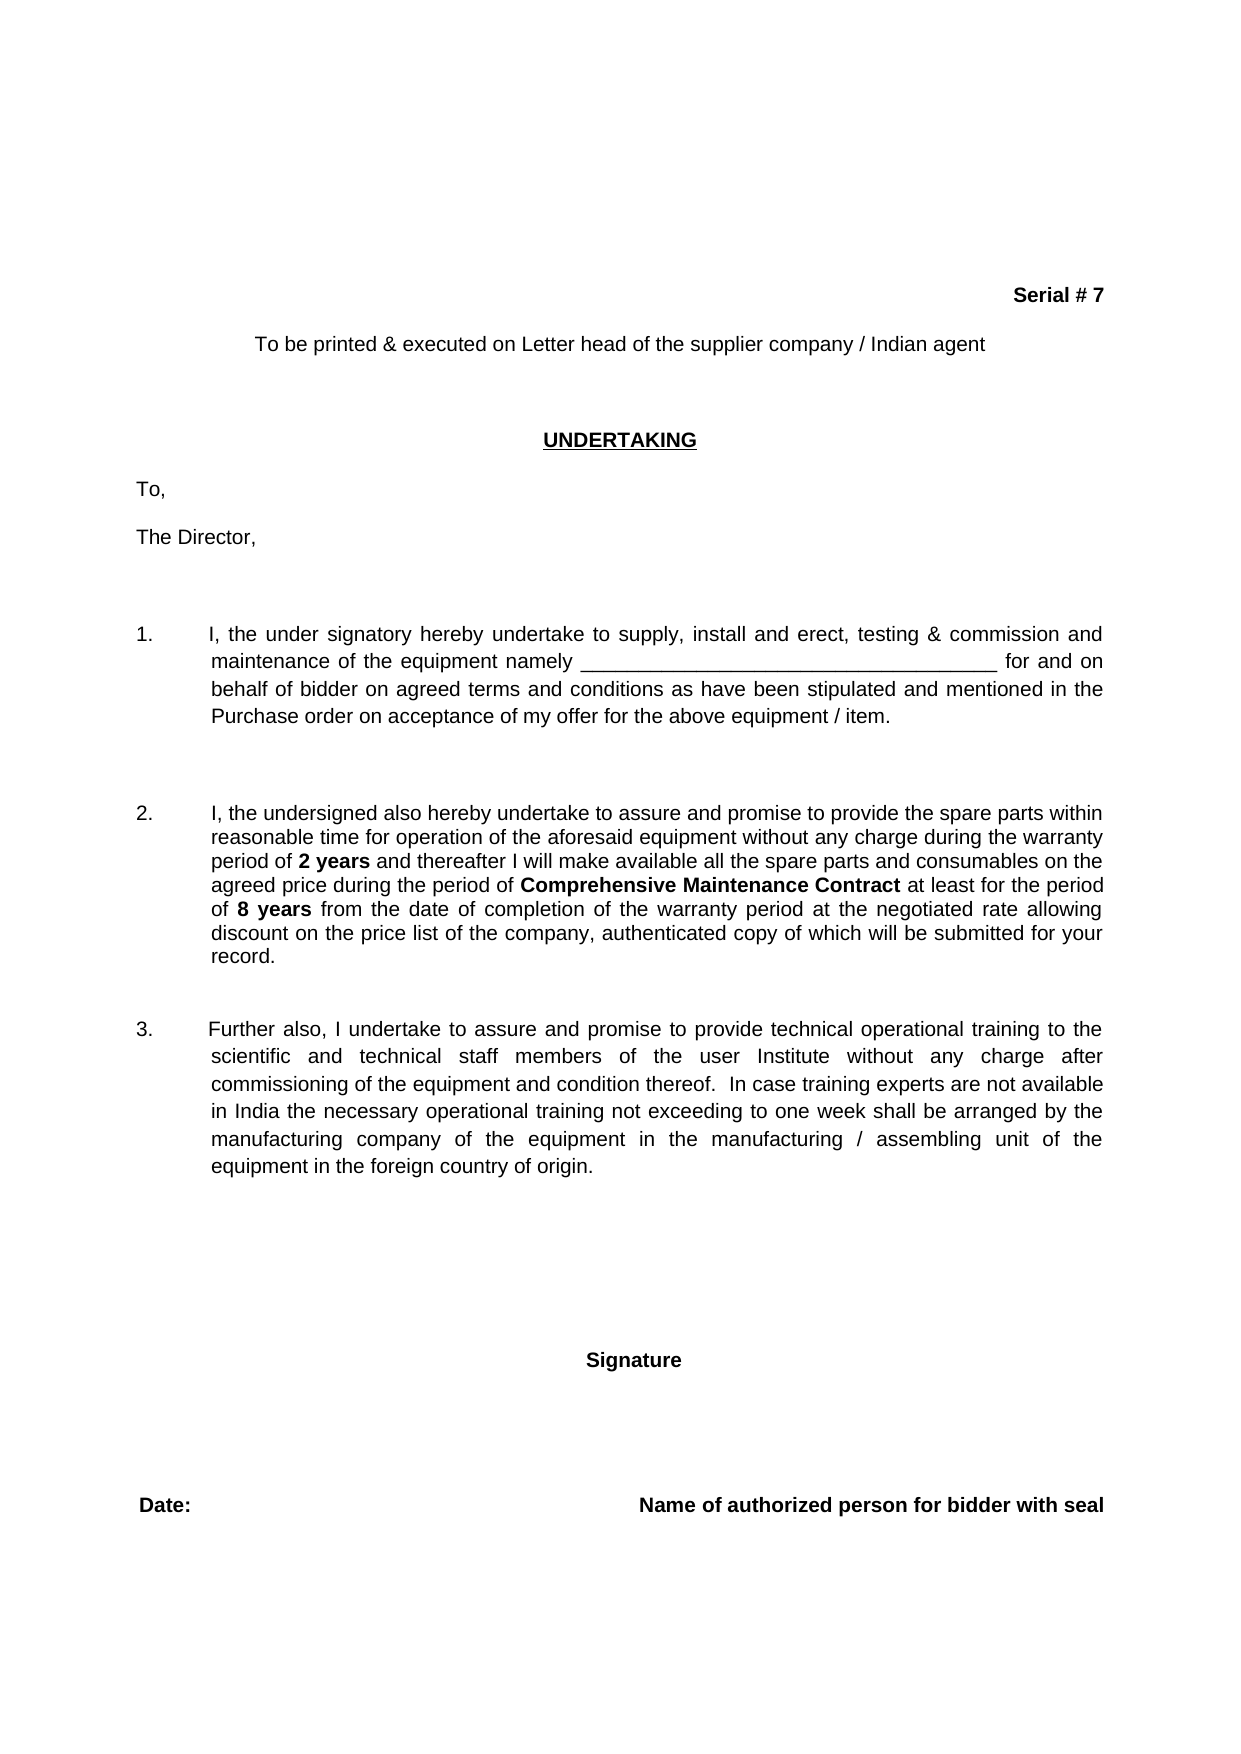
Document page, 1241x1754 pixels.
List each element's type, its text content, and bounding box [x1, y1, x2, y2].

text Date: Name of authorized person for bidder with seal [136, 1492, 1104, 1516]
list I, the undersigned also hereby undertake to assure and promise to provide the spare parts within reasonable time for operation of the aforesaid equipment without any charge during the warranty period of 2 years and thereafter I will make available all the spare parts and consumables on the agreed price during the period of Comprehensive Maintenance Contract at least for the period of 8 years from the date of completion of the warranty period at the negotiated rate allowing discount on the price list of the company, authenticated copy of which will be submitted for your record. [136, 801, 1104, 968]
text Signature [511, 1347, 1104, 1371]
text 3. Further also, I undertake to assure and promise to provide technical operational training to the scientific and technical staff members of the user Institute without any charge after commissioning of the equipment and condition thereof. In case training experts are not available in India the necessary operational training not exceeding to one week shall be arranged by the manufacturing company of the equipment in the manufacturing / assembling unit of the equipment in the foreign country of origin. [136, 1017, 1104, 1178]
text 1. I, the under signatory hereby undertake to supply, install and erect, testing & commission and maintenance of the equipment namely ____________________________________ for and on behalf of bidder on agreed terms and conditions as have been stipulated and mentioned in the Purchase order on acceptance of my offer for the above equipment / item. [136, 621, 1104, 728]
text To, [136, 476, 1104, 500]
text The Director, [136, 525, 1104, 549]
text Serial # 7 [136, 283, 1104, 307]
text UNDERTAKING [136, 428, 1104, 452]
text To be printed & executed on Letter head of the supplier company / Indian agent [136, 331, 1104, 355]
